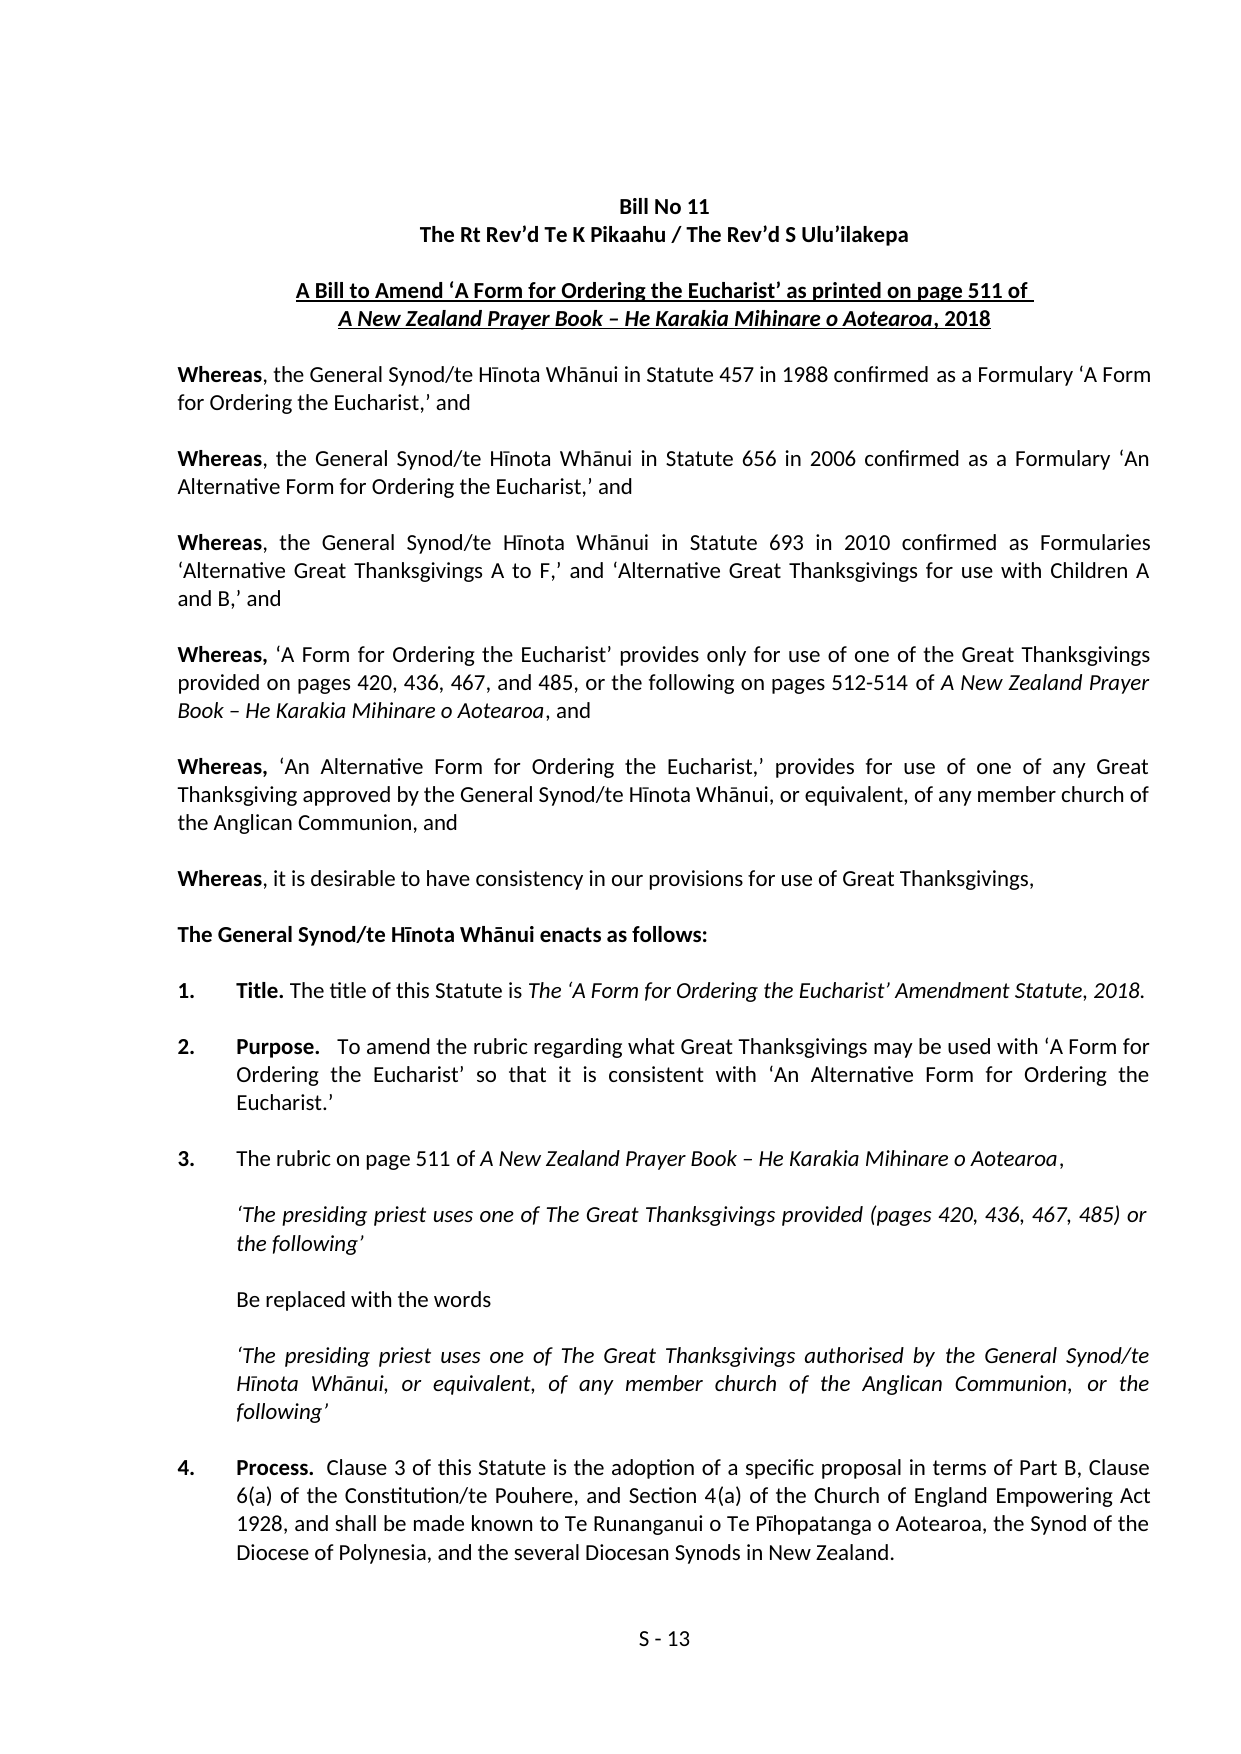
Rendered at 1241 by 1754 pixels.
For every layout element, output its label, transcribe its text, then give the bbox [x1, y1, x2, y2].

text Whereas, it is desirable to have consistency in our provisions for use of Great Thanksgivings, [177, 864, 1152, 892]
text The Rt Rev’d Te K Pikaahu / The Rev’d S Ulu’ilakepa [177, 220, 1152, 248]
text 2. Purpose. To amend the rubric regarding what Great Thanksgivings may be used with ‘A Form for Ordering the Eucharist’ so that it is consistent with ‘An Alternative Form for Ordering the Eucharist.’ [177, 1032, 1152, 1117]
text A Bill to Amend ‘A Form for Ordering the Eucharist’ as printed on page 511 of A New Zealand Prayer Book – He Karakia Mihinare o Aotearoa, 2018 [177, 276, 1152, 332]
text Whereas, ‘A Form for Ordering the Eucharist’ provides only for use of one of the Great Thanksgivings provided on pages 420, 436, 467, and 485, or the following on pages 512-514 of A New Zealand Prayer Book – He Karakia Mihinare o Aotearoa, and [177, 640, 1152, 724]
text Whereas, the General Synod/te Hīnota Whānui in Statute 693 in 2010 confirmed as Formularies ‘Alternative Great Thanksgivings A to F,’ and ‘Alternative Great Thanksgivings for use with Children A and B,’ and [177, 528, 1152, 612]
text 4. Process. Clause 3 of this Statute is the adoption of a specific proposal in terms of Part B, Clause 6(a) of the Constitution/te Pouhere, and Section 4(a) of the Church of England Empowering Act 1928, and shall be made known to Te Runanganui o Te Pīhopatanga o Aotearoa, the Synod of the Diocese of Polynesia, and the several Diocesan Synods in New Zealand. [177, 1453, 1152, 1566]
text Whereas, ‘An Alternative Form for Ordering the Eucharist,’ provides for use of one of any Great Thanksgiving approved by the General Synod/te Hīnota Whānui, or equivalent, of any member church of the Anglican Communion, and [177, 752, 1152, 836]
text 3. The rubric on page 511 of A New Zealand Prayer Book – He Karakia Mihinare o Aotearoa, [177, 1144, 1152, 1173]
text Bill No 11 [177, 192, 1152, 220]
text The General Synod/te Hīnota Whānui enacts as follows: [177, 920, 1152, 948]
text Whereas, the General Synod/te Hīnota Whānui in Statute 457 in 1988 confirmed as a Formulary ‘A Form for Ordering the Eucharist,’ and [177, 360, 1152, 416]
text 1. Title. The title of this Statute is The ‘A Form for Ordering the Eucharist’ Amendment Statute, 2018. [177, 976, 1152, 1004]
text Be replaced with the words [177, 1285, 1152, 1313]
text Whereas, the General Synod/te Hīnota Whānui in Statute 656 in 2006 confirmed as a Formulary ‘An Alternative Form for Ordering the Eucharist,’ and [177, 444, 1152, 500]
text ‘The presiding priest uses one of The Great Thanksgivings authorised by the General Synod/te Hīnota Whānui, or equivalent, of any member church of the Anglican Communion, or the following’ [177, 1341, 1152, 1425]
text ‘The presiding priest uses one of The Great Thanksgivings provided (pages 420, 436, 467, 485) or the following’ [177, 1201, 1152, 1257]
